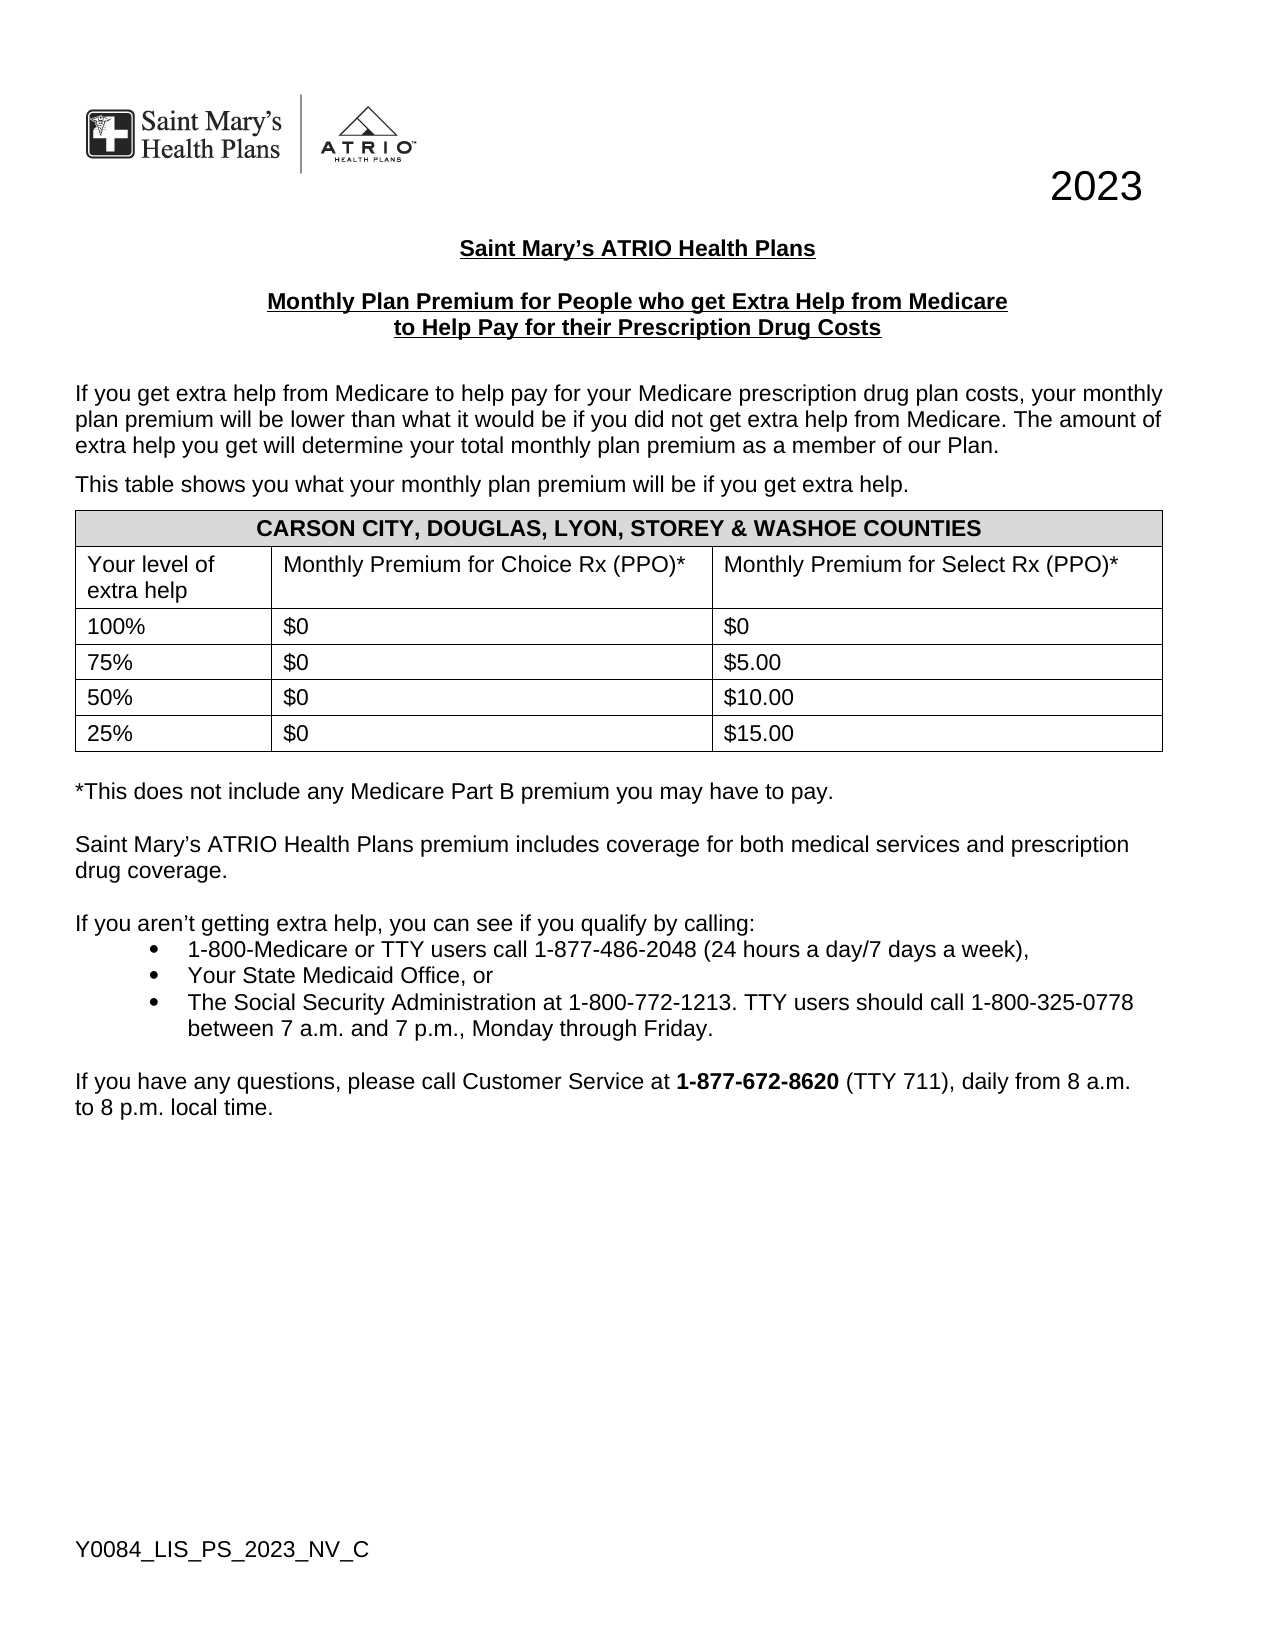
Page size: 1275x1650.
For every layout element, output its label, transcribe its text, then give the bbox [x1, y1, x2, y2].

table_cell 75% [76, 645, 271, 679]
text to Help Pay for their Prescription Drug Costs [75, 314, 1200, 341]
text Saint Mary’s ATRIO Health Plans [75, 235, 1200, 262]
text If you get extra help from Medicare to help pay for your Medicare prescription drug plan costs, your monthly plan premium will be lower than what it would be if you did not get extra help from Medicare. The amount of extra help you get will determine your total monthly plan premium as a member of our Plan. [75, 379, 1200, 458]
picture [75, 75, 426, 200]
text If you aren’t getting extra help, you can see if you qualify by calling: [75, 910, 1200, 936]
text If you have any questions, please call Customer Service at 1-877-672-8620 (TTY 711), daily from 8 a.m. to 8 p.m. local time. [75, 1068, 1153, 1121]
table_cell 100% [76, 609, 271, 643]
table_cell $0 [272, 609, 712, 643]
table_cell $0 [272, 680, 712, 715]
table_cell $15.00 [713, 716, 1162, 751]
text Monthly Plan Premium for People who get Extra Help from Medicare [75, 288, 1200, 314]
text Saint Mary’s ATRIO Health Plans premium includes coverage for both medical services and prescription drug coverage. [75, 831, 1200, 883]
table_cell $5.00 [713, 645, 1162, 679]
table_cell $0 [272, 645, 712, 679]
list The Social Security Administration at 1-800-772-1213. TTY users should call 1-800-325-0778 between 7 a.m. and 7 p.m., Monday through Friday. [150, 989, 1200, 1042]
table_cell $0 [713, 609, 1162, 643]
table_cell Monthly Premium for Select Rx (PPO)* [713, 547, 1162, 608]
text *This does not include any Medicare Part B premium you may have to pay. [75, 778, 1200, 804]
table_cell 50% [76, 680, 271, 715]
table_cell 25% [76, 716, 271, 751]
table_cell Monthly Premium for Choice Rx (PPO)* [272, 547, 712, 608]
table_cell Your level of extra help [76, 547, 271, 608]
table_header CARSON CITY, DOUGLAS, LYON, STOREY & WASHOE COUNTIES [76, 511, 1162, 546]
text This table shows you what your monthly plan premium will be if you get extra help. [75, 471, 1200, 497]
list Your State Medicaid Office, or [150, 962, 1200, 989]
table_cell $10.00 [713, 680, 1162, 715]
table_cell $0 [272, 716, 712, 751]
list 1-800-Medicare or TTY users call 1-877-486-2048 (24 hours a day/7 days a week), [150, 936, 1200, 962]
